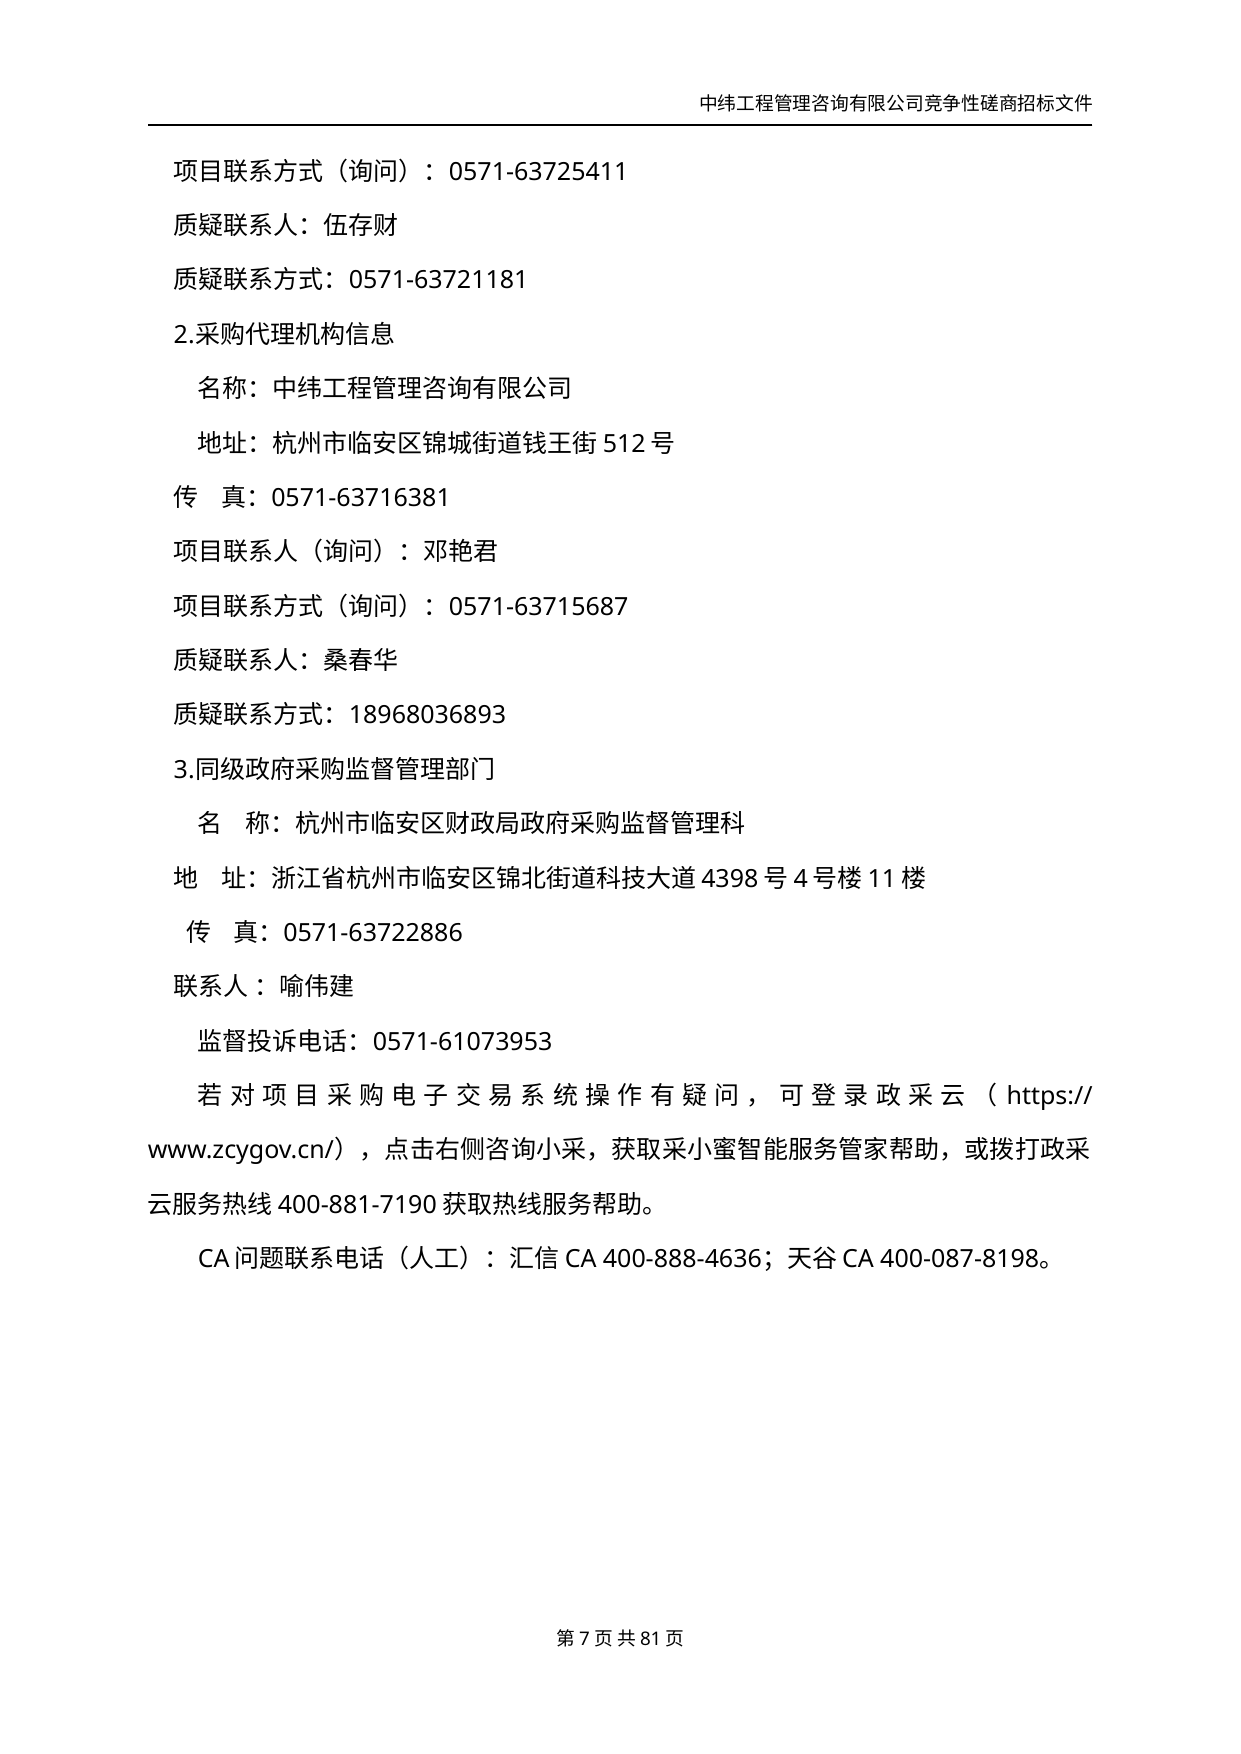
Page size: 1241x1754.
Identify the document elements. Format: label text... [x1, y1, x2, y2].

text 项目联系人（询问）：邓艳君 [148, 532, 1092, 568]
text 质疑联系方式：0571-63721181 [148, 260, 1092, 296]
text 质疑联系人：桑春华 [148, 641, 1092, 677]
text 3.同级政府采购监督管理部门 [148, 749, 1092, 786]
text 质疑联系方式：18968036893 [148, 695, 1092, 731]
text 项目联系方式（询问）：0571-63715687 [148, 586, 1092, 622]
text CA问题联系电话（人工）：汇信CA 400-888-4636；天谷CA 400-087-8198。 [148, 1239, 1092, 1275]
text 质疑联系人：伍存财 [148, 206, 1092, 242]
text 名 称：杭州市临安区财政局政府采购监督管理科 [148, 804, 1092, 840]
text 2.采购代理机构信息 [148, 314, 1092, 351]
text 传 真：0571-63722886 [148, 912, 1092, 949]
text 名称：中纬工程管理咨询有限公司 [148, 369, 1092, 405]
text 项目联系方式（询问）：0571-63725411 [148, 151, 1092, 187]
text 地址：杭州市临安区锦城街道钱王街512号 [148, 423, 1092, 459]
text 传 真：0571-63716381 [148, 477, 1092, 514]
text 地 址：浙江省杭州市临安区锦北街道科技大道4398号4号楼11楼 [148, 858, 1092, 894]
text 若对项目采购电子交易系统操作有疑问，可登录政采云（https://www.zcygov.cn/），点击右侧咨询小采，获取采小蜜智能服务管家帮助，或拨打政采云服务热线400-881-7190获取热线服务帮助。 [148, 1076, 1092, 1221]
text 监督投诉电话：0571-61073953 [148, 1021, 1092, 1057]
text 联系人 ：喻伟建 [148, 967, 1092, 1003]
